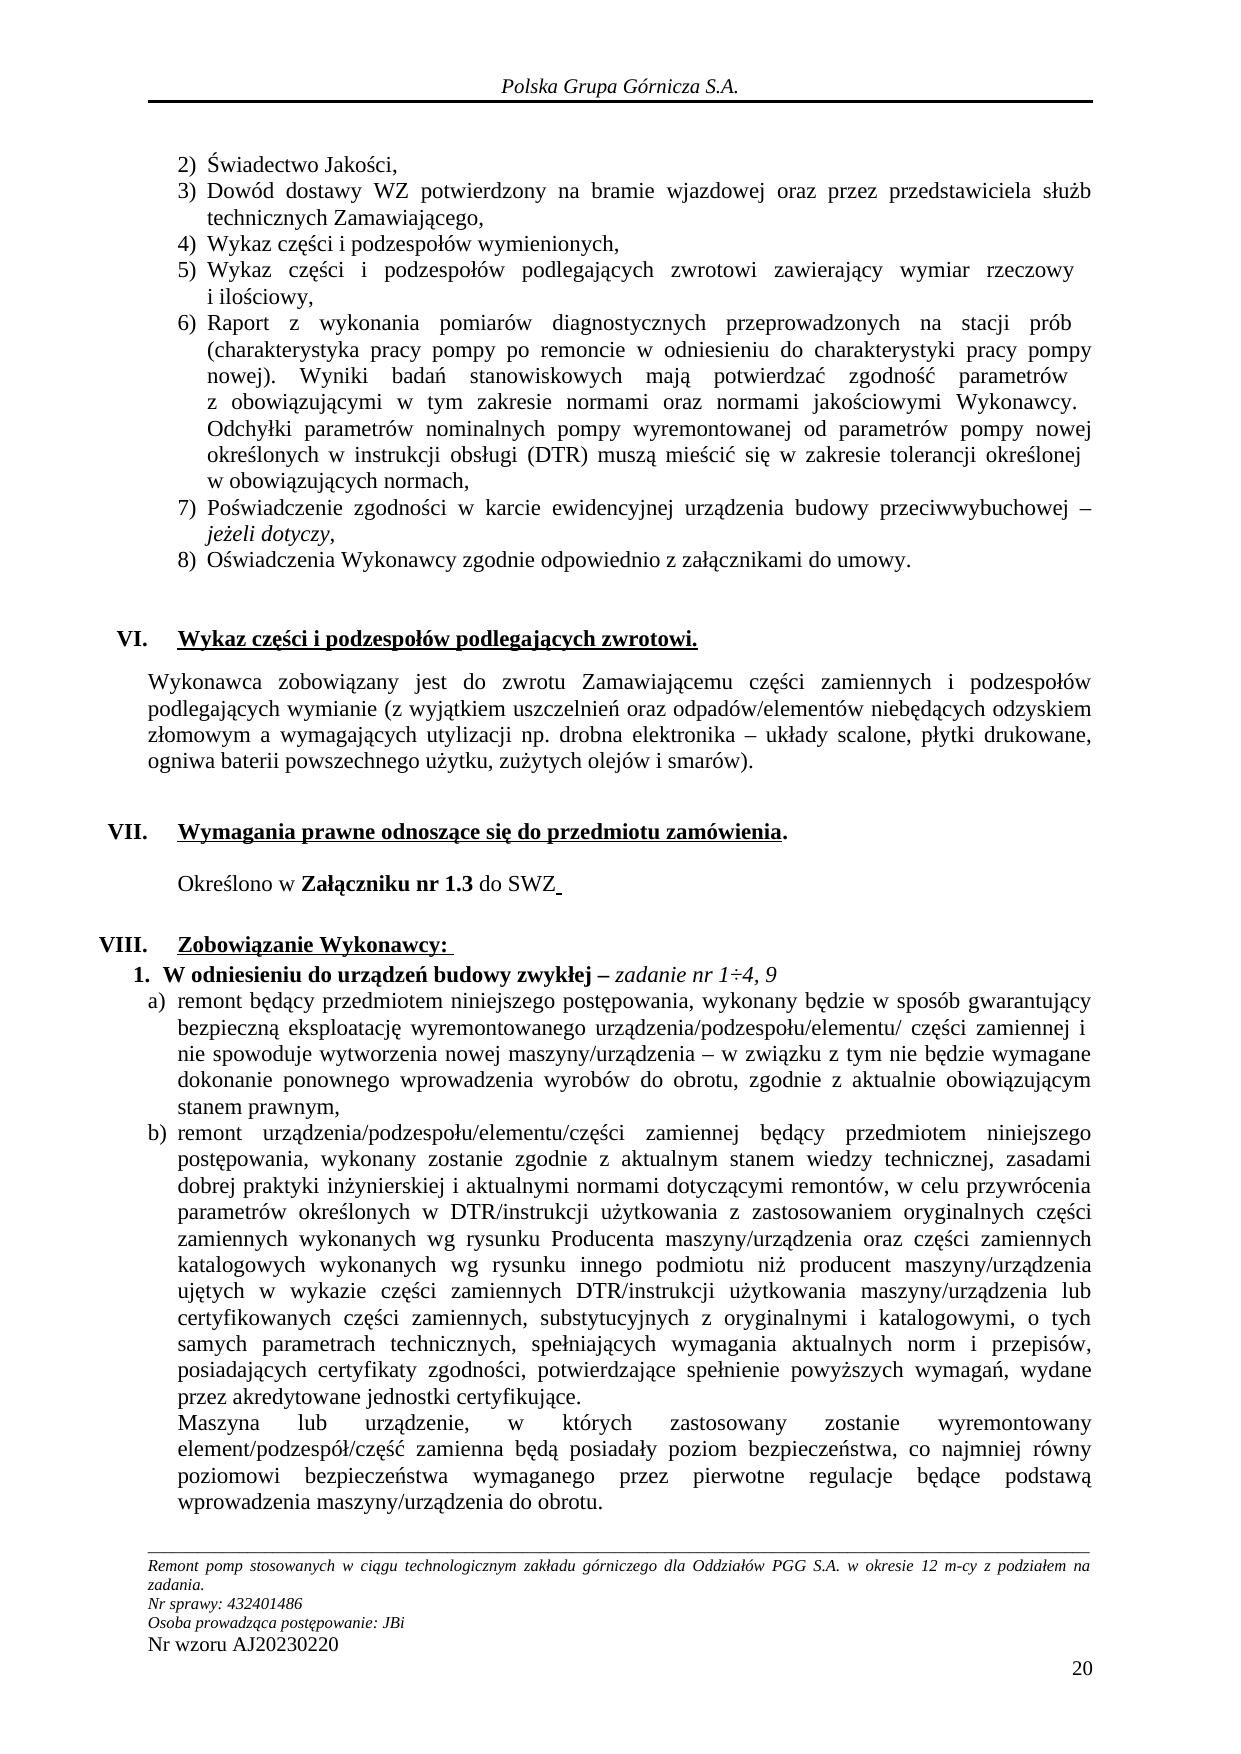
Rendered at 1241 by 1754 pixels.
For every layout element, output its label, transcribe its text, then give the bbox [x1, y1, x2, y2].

list Raport z wykonania pomiarów diagnostycznych przeprowadzonych na stacji prób (charakterystyka pracy pompy po remoncie w odniesieniu do charakterystyki pracy pompy nowej). Wyniki badań stanowiskowych mają potwierdzać zgodność parametrów z obowiązującymi w tym zakresie normami oraz normami jakościowymi Wykonawcy. Odchyłki parametrów nominalnych pompy wyremontowanej od parametrów pompy nowej określonych w instrukcji obsługi (DTR) muszą mieścić się w zakresie tolerancji określonej w obowiązujących normach, [177, 309, 1093, 494]
list remont urządzenia/podzespołu/elementu/części zamiennej będący przedmiotem niniejszego postępowania, wykonany zostanie zgodnie z aktualnym stanem wiedzy technicznej, zasadami dobrej praktyki inżynierskiej i aktualnymi normami dotyczącymi remontów, w celu przywrócenia parametrów określonych w DTR/instrukcji użytkowania z zastosowaniem oryginalnych części zamiennych wykonanych wg rysunku Producenta maszyny/urządzenia oraz części zamiennych katalogowych wykonanych wg rysunku innego podmiotu niż producent maszyny/urządzenia ujętych w wykazie części zamiennych DTR/instrukcji użytkowania maszyny/urządzenia lub certyfikowanych części zamiennych, substytucyjnych z oryginalnymi i katalogowymi, o tych samych parametrach technicznych, spełniających wymagania aktualnych norm i przepisów, posiadających certyfikaty zgodności, potwierdzające spełnienie powyższych wymagań, wydane przez akredytowane jednostki certyfikujące. [148, 1119, 1093, 1409]
list Wykaz części i podzespołów wymienionych, [177, 230, 1093, 257]
text Maszyna lub urządzenie, w których zastosowany zostanie wyremontowany element/podzespół/część zamienna będą posiadały poziom bezpieczeństwa, co najmniej równy poziomowi bezpieczeństwa wymaganego przez pierwotne regulacje będące podstawą wprowadzenia maszyny/urządzenia do obrotu. [177, 1409, 1093, 1514]
text Określono w Załączniku nr 1.3 do SWZ [177, 870, 1093, 897]
list W odniesieniu do urządzeń budowy zwykłej – zadanie nr 1÷4, 9 [133, 961, 1093, 987]
list Wykaz części i podzespołów podlegających zwrotowi. [148, 626, 1093, 652]
list Zobowiązanie Wykonawcy: [148, 931, 1093, 957]
list Oświadczenia Wykonawcy zgodnie odpowiednio z załącznikami do umowy. [177, 546, 1093, 573]
list Świadectwo Jakości, [177, 151, 1093, 177]
list remont będący przedmiotem niniejszego postępowania, wykonany będzie w sposób gwarantujący bezpieczną eksploatację wyremontowanego urządzenia/podzespołu/elementu/ części zamiennej i nie spowoduje wytworzenia nowej maszyny/urządzenia – w związku z tym nie będzie wymagane dokonanie ponownego wprowadzenia wyrobów do obrotu, zgodnie z aktualnie obowiązującym stanem prawnym, [148, 987, 1093, 1119]
list Wykaz części i podzespołów podlegających zwrotowi zawierający wymiar rzeczowy i ilościowy, [177, 257, 1093, 309]
text Wykonawca zobowiązany jest do zwrotu Zamawiającemu części zamiennych i podzespołów podlegających wymianie (z wyjątkiem uszczelnień oraz odpadów/elementów niebędących odzyskiem złomowym a wymagających utylizacji np. drobna elektronika – układy scalone, płytki drukowane, ogniwa baterii powszechnego użytku, zużytych olejów i smarów). [148, 668, 1093, 774]
list Wymagania prawne odnoszące się do przedmiotu zamówienia. [148, 818, 1093, 844]
list Dowód dostawy WZ potwierdzony na bramie wjazdowej oraz przez przedstawiciela służb technicznych Zamawiającego, [177, 177, 1093, 230]
list Poświadczenie zgodności w karcie ewidencyjnej urządzenia budowy przeciwwybuchowej – jeżeli dotyczy, [177, 494, 1093, 546]
